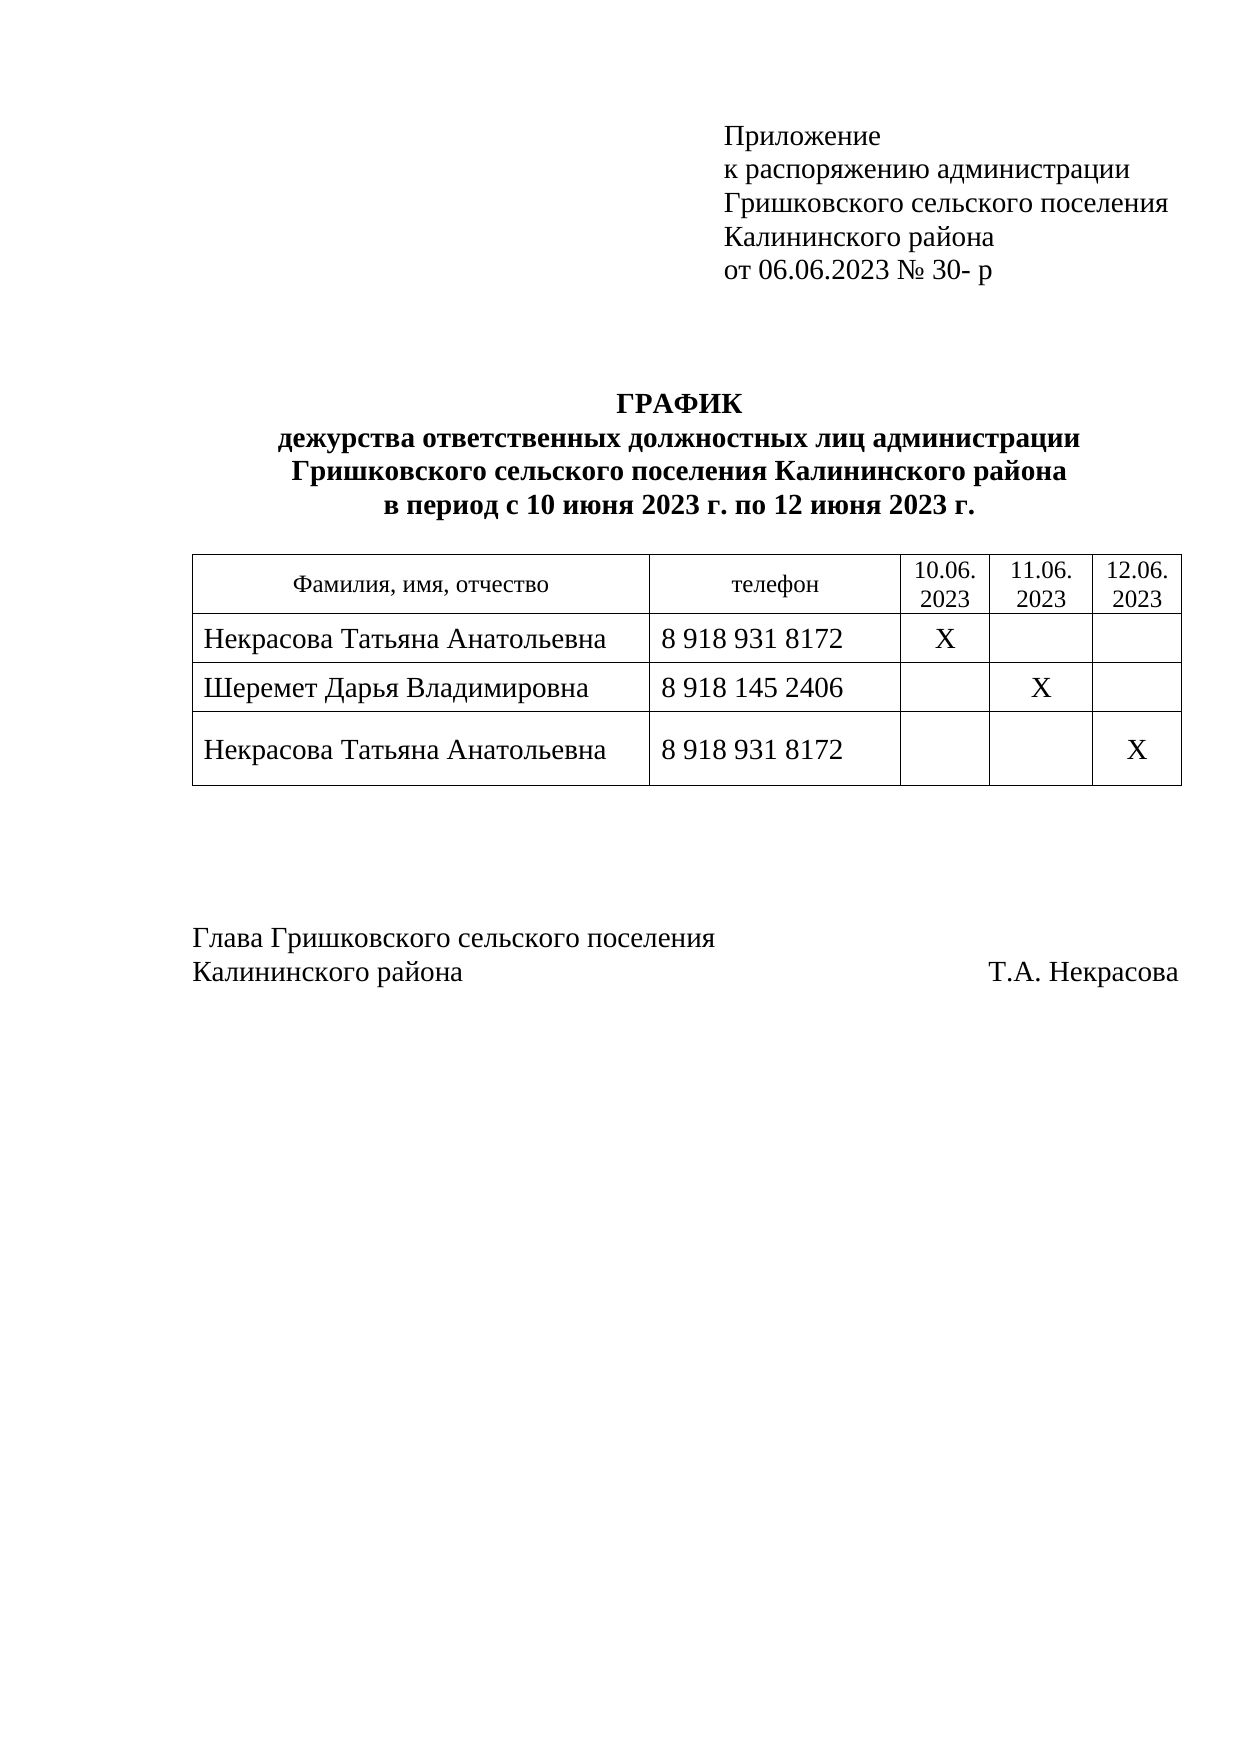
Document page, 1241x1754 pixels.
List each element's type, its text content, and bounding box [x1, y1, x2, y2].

text дежурства ответственных должностных лиц администрации [177, 420, 1181, 453]
table_cell [1093, 663, 1181, 711]
text Калининского района Т.А. Некрасова [192, 954, 1181, 987]
text Приложение [723, 118, 1181, 152]
table_cell [901, 712, 989, 785]
table_header телефон [650, 555, 900, 613]
text Глава Гришковского сельского поселения [192, 920, 1166, 954]
table_header Фамилия, имя, отчество [193, 555, 649, 613]
table_cell [1093, 614, 1181, 662]
table_cell [990, 712, 1092, 785]
table_cell Некрасова Татьяна Анатольевна [193, 614, 649, 662]
text от 06.06.2023 № 30- р [723, 252, 1181, 286]
table_cell 8 918 145 2406 [650, 663, 900, 711]
table_cell Х [1093, 712, 1181, 785]
table_cell [901, 663, 989, 711]
table_header 10.06. 2023 [901, 555, 989, 613]
table_cell Х [901, 614, 989, 662]
table_cell Шеремет Дарья Владимировна [193, 663, 649, 711]
text к распоряжению администрации Гришковского сельского поселения Калининского района [723, 152, 1181, 252]
text ГРАФИК [177, 386, 1181, 420]
text в период с 10 июня 2023 г. по 12 июня 2023 г. [177, 487, 1181, 521]
table_header 12.06. 2023 [1093, 555, 1181, 613]
table_cell Х [990, 663, 1092, 711]
table_cell 8 918 931 8172 [650, 712, 900, 785]
table_cell 8 918 931 8172 [650, 614, 900, 662]
text Гришковского сельского поселения Калининского района [177, 453, 1181, 487]
table_header 11.06. 2023 [990, 555, 1092, 613]
table_cell [990, 614, 1092, 662]
table_cell Некрасова Татьяна Анатольевна [193, 712, 649, 785]
